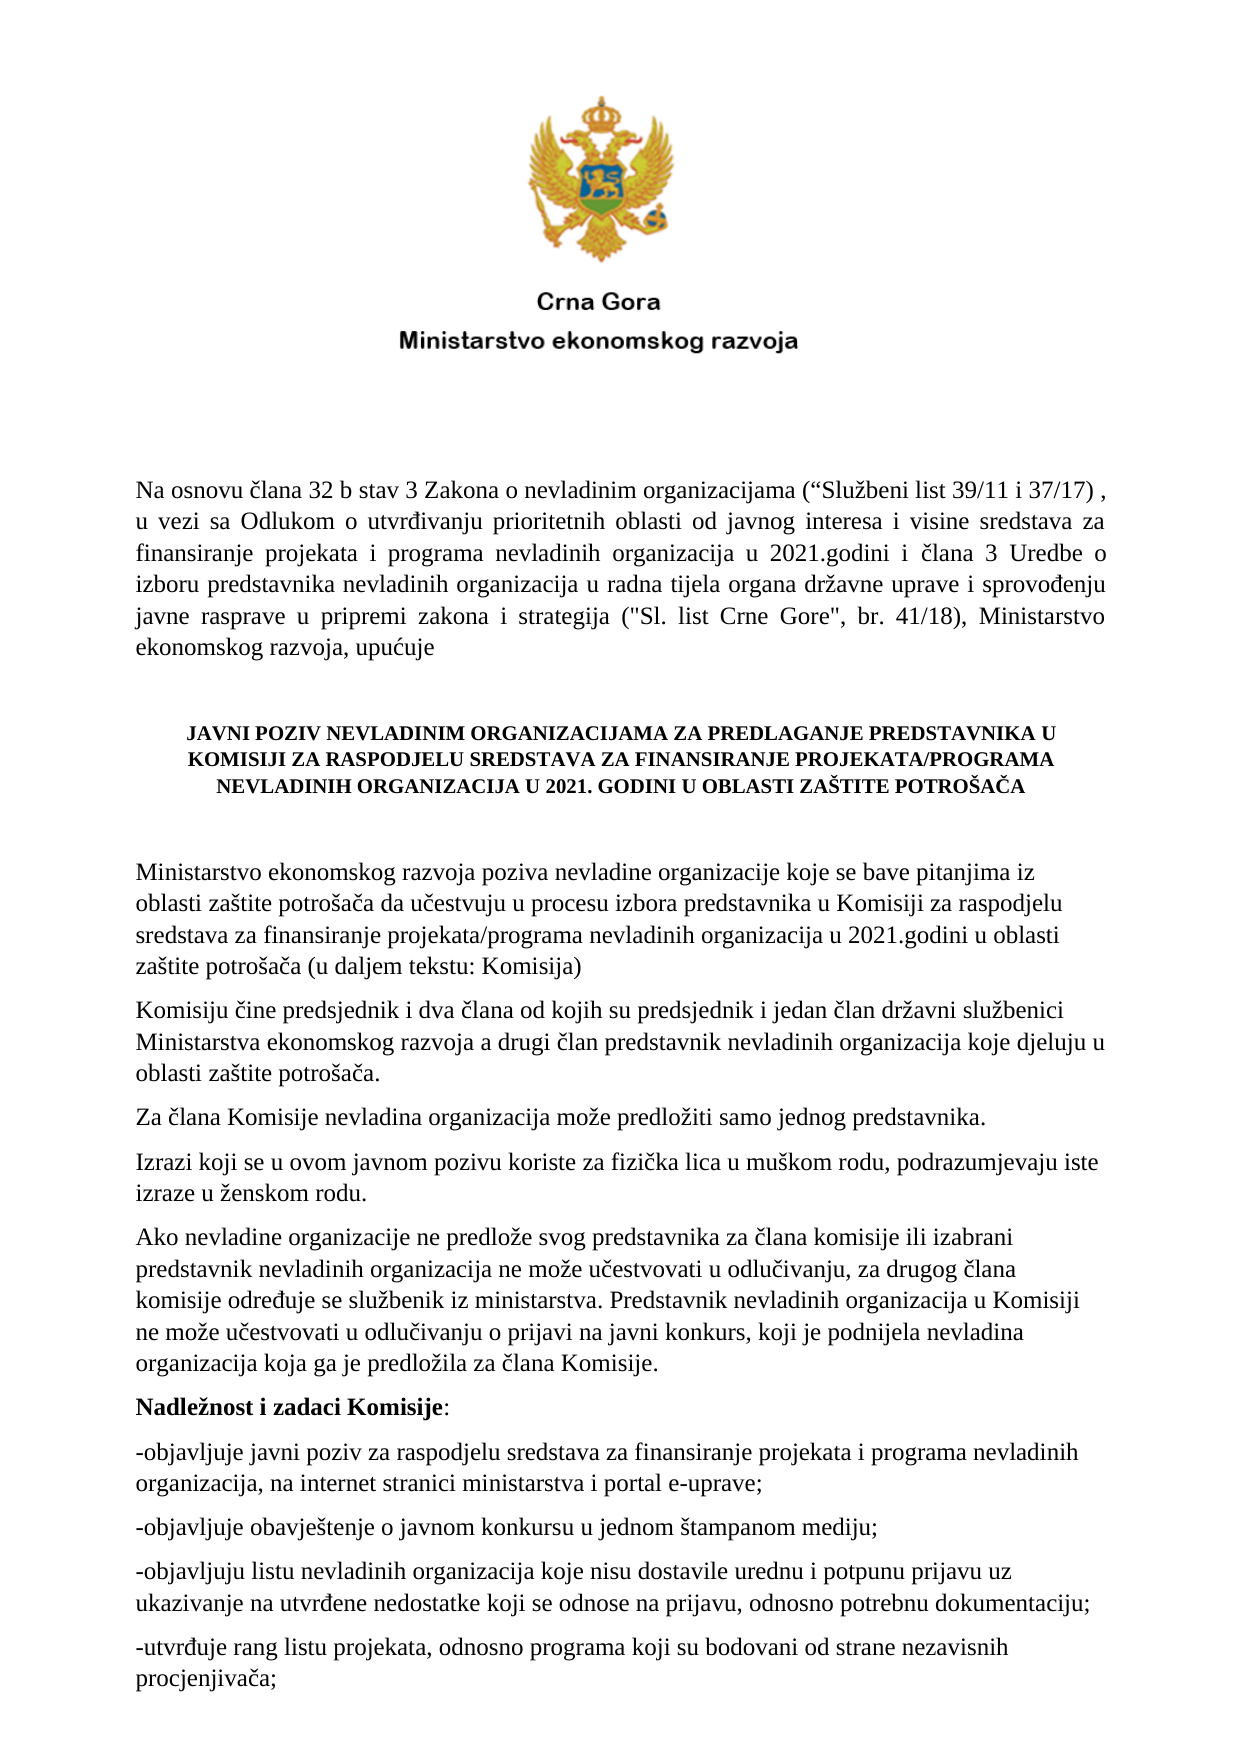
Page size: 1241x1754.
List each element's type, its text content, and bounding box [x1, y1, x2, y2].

text Nadležnost i zadaci Komisije: [135, 1392, 1107, 1421]
text -objavljuje javni poziv za raspodjelu sredstava za finansiranje projekata i programa nevladinih organizacija, na internet stranici ministarstva i portal e-uprave; [135, 1437, 1107, 1497]
text Izrazi koji se u ovom javnom pozivu koriste za fizička lica u muškom rodu, podrazumjevaju iste izraze u ženskom rodu. [135, 1147, 1107, 1207]
picture [378, 75, 817, 371]
text -objavljuje obavještenje o javnom konkursu u jednom štampanom mediju; [135, 1512, 1107, 1541]
text JAVNI POZIV NEVLADINIM ORGANIZACIJAMA ZA PREDLAGANJE PREDSTAVNIKA U KOMISIJI ZA RASPODJELU SREDSTAVA ZA FINANSIRANJE PROJEKATA/PROGRAMA NEVLADINIH ORGANIZACIJA U 2021. GODINI U OBLASTI ZAŠTITE POTROŠAČA [135, 721, 1107, 798]
text Na osnovu člana 32 b stav 3 Zakona o nevladinim organizacijama (“Službeni list 39/11 i 37/17) , u vezi sa Odlukom o utvrđivanju prioritetnih oblasti od javnog interesa i visine sredstava za finansiranje projekata i programa nevladinih organizacija u 2021.godini i člana 3 Uredbe o izboru predstavnika nevladinih organizacija u radna tijela organa državne uprave i sprovođenju javne rasprave u pripremi zakona i strategija ("Sl. list Crne Gore", br. 41/18), Ministarstvo ekonomskog razvoja, upućuje [135, 475, 1107, 661]
text -utvrđuje rang listu projekata, odnosno programa koji su bodovani od strane nezavisnih procjenjivača; [135, 1632, 1107, 1692]
text Ministarstvo ekonomskog razvoja poziva nevladine organizacije koje se bave pitanjima iz oblasti zaštite potrošača da učestvuju u procesu izbora predstavnika u Komisiji za raspodjelu sredstava za finansiranje projekata/programa nevladinih organizacija u 2021.godini u oblasti zaštite potrošača (u daljem tekstu: Komisija) [135, 857, 1107, 980]
text Ako nevladine organizacije ne predlože svog predstavnika za člana komisije ili izabrani predstavnik nevladinih organizacija ne može učestvovati u odlučivanju, za drugog člana komisije određuje se službenik iz ministarstva. Predstavnik nevladinih organizacija u Komisiji ne može učestvovati u odlučivanju o prijavi na javni konkurs, koji je podnijela nevladina organizacija koja ga je predložila za člana Komisije. [135, 1222, 1107, 1377]
text Za člana Komisije nevladina organizacija može predložiti samo jednog predstavnika. [135, 1102, 1107, 1131]
text Komisiju čine predsjednik i dva člana od kojih su predsjednik i jedan član državni službenici Ministarstva ekonomskog razvoja a drugi član predstavnik nevladinih organizacija koje djeluju u oblasti zaštite potrošača. [135, 995, 1107, 1087]
text -objavljuju listu nevladinih organizacija koje nisu dostavile urednu i potpunu prijavu uz ukazivanje na utvrđene nedostatke koji se odnose na prijavu, odnosno potrebnu dokumentaciju; [135, 1556, 1107, 1617]
